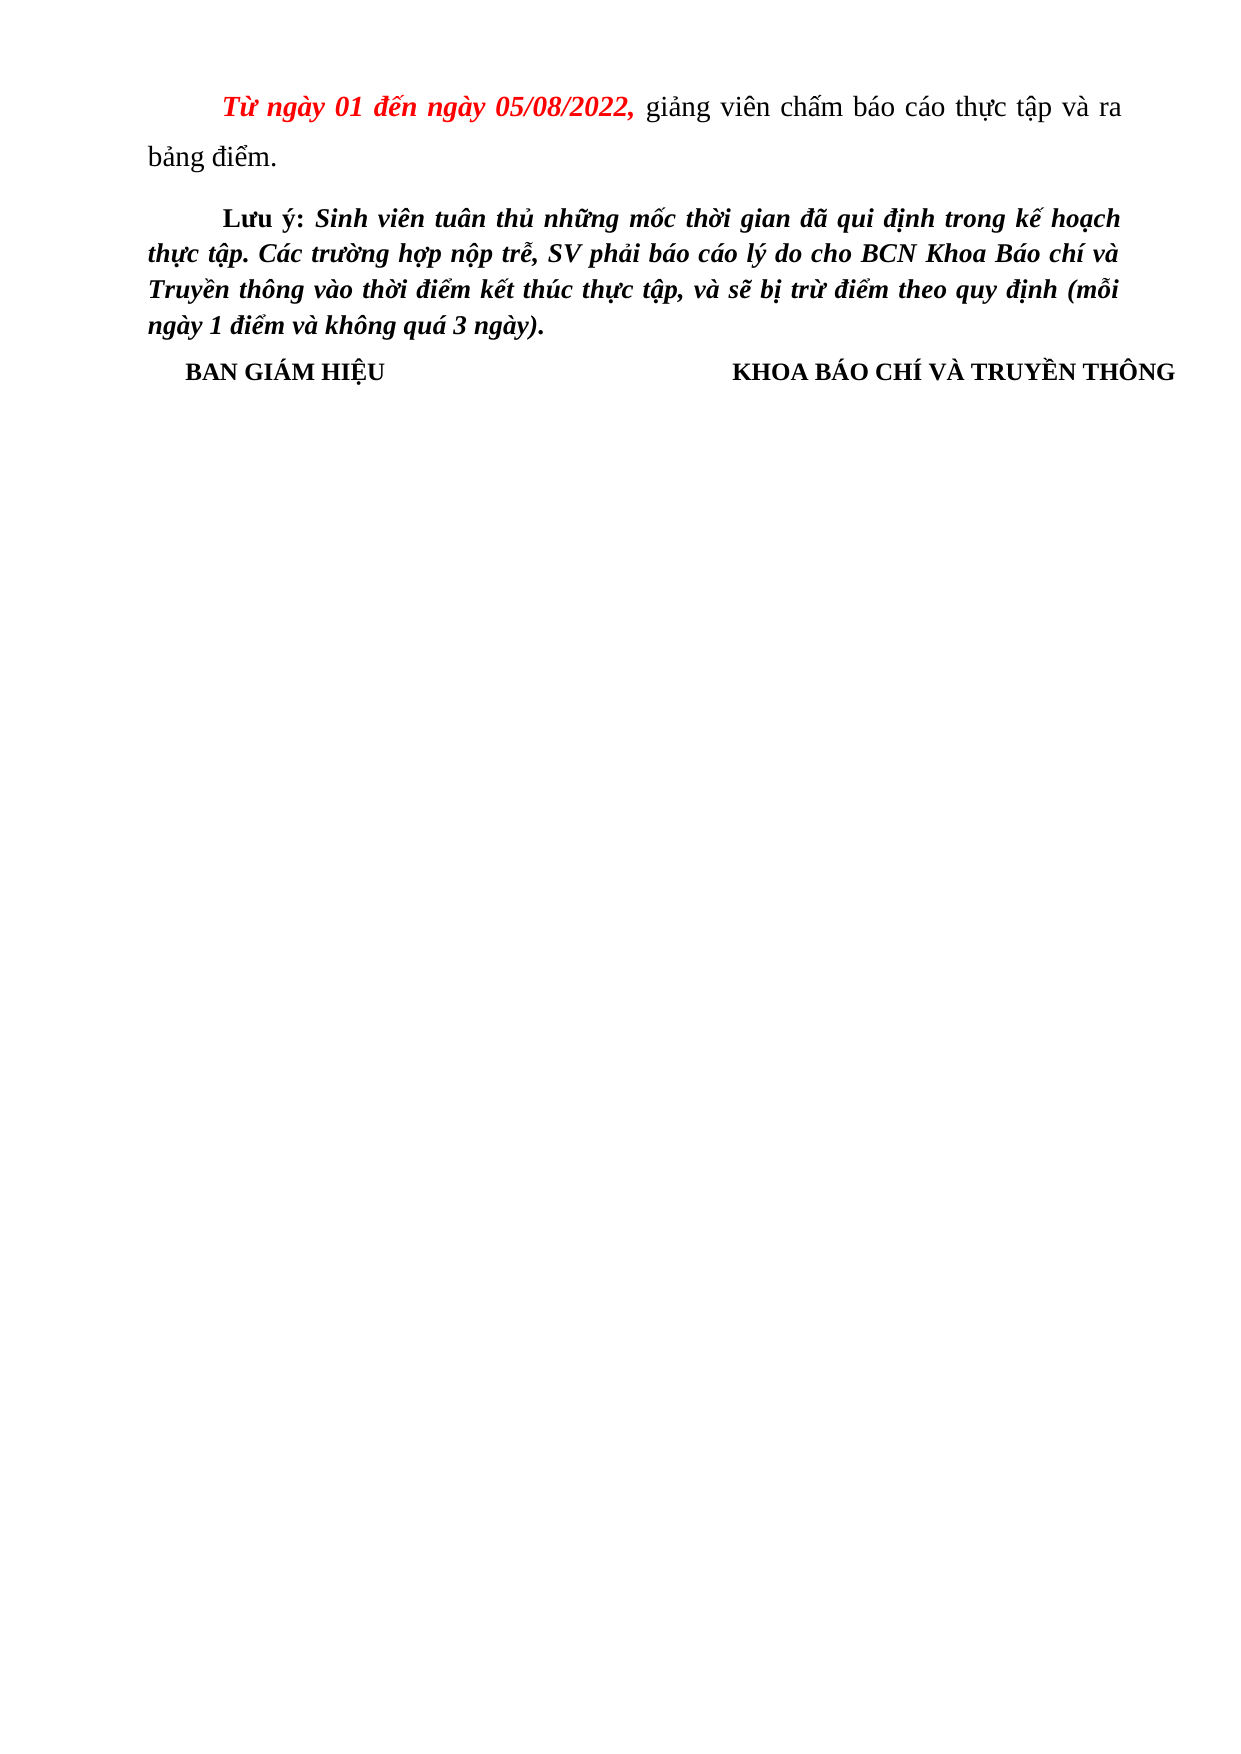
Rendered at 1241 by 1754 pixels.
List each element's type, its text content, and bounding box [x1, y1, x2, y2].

text BAN GIÁM HIỆU KHOA BÁO CHÍ VÀ TRUYỀN THÔNG [148, 357, 1122, 386]
text Lưu ý: Sinh viên tuân thủ những mốc thời gian đã qui định trong kế hoạch thực tập. Các trường hợp nộp trễ, SV phải báo cáo lý do cho BCN Khoa Báo chí và Truyền thông vào thời điểm kết thúc thực tập, và sẽ bị trừ điểm theo quy định (mỗi ngày 1 điểm và không quá 3 ngày). [148, 202, 1122, 340]
text Từ ngày 01 đến ngày 05/08/2022, giảng viên chấm báo cáo thực tập và ra bảng điểm. [148, 89, 1122, 172]
